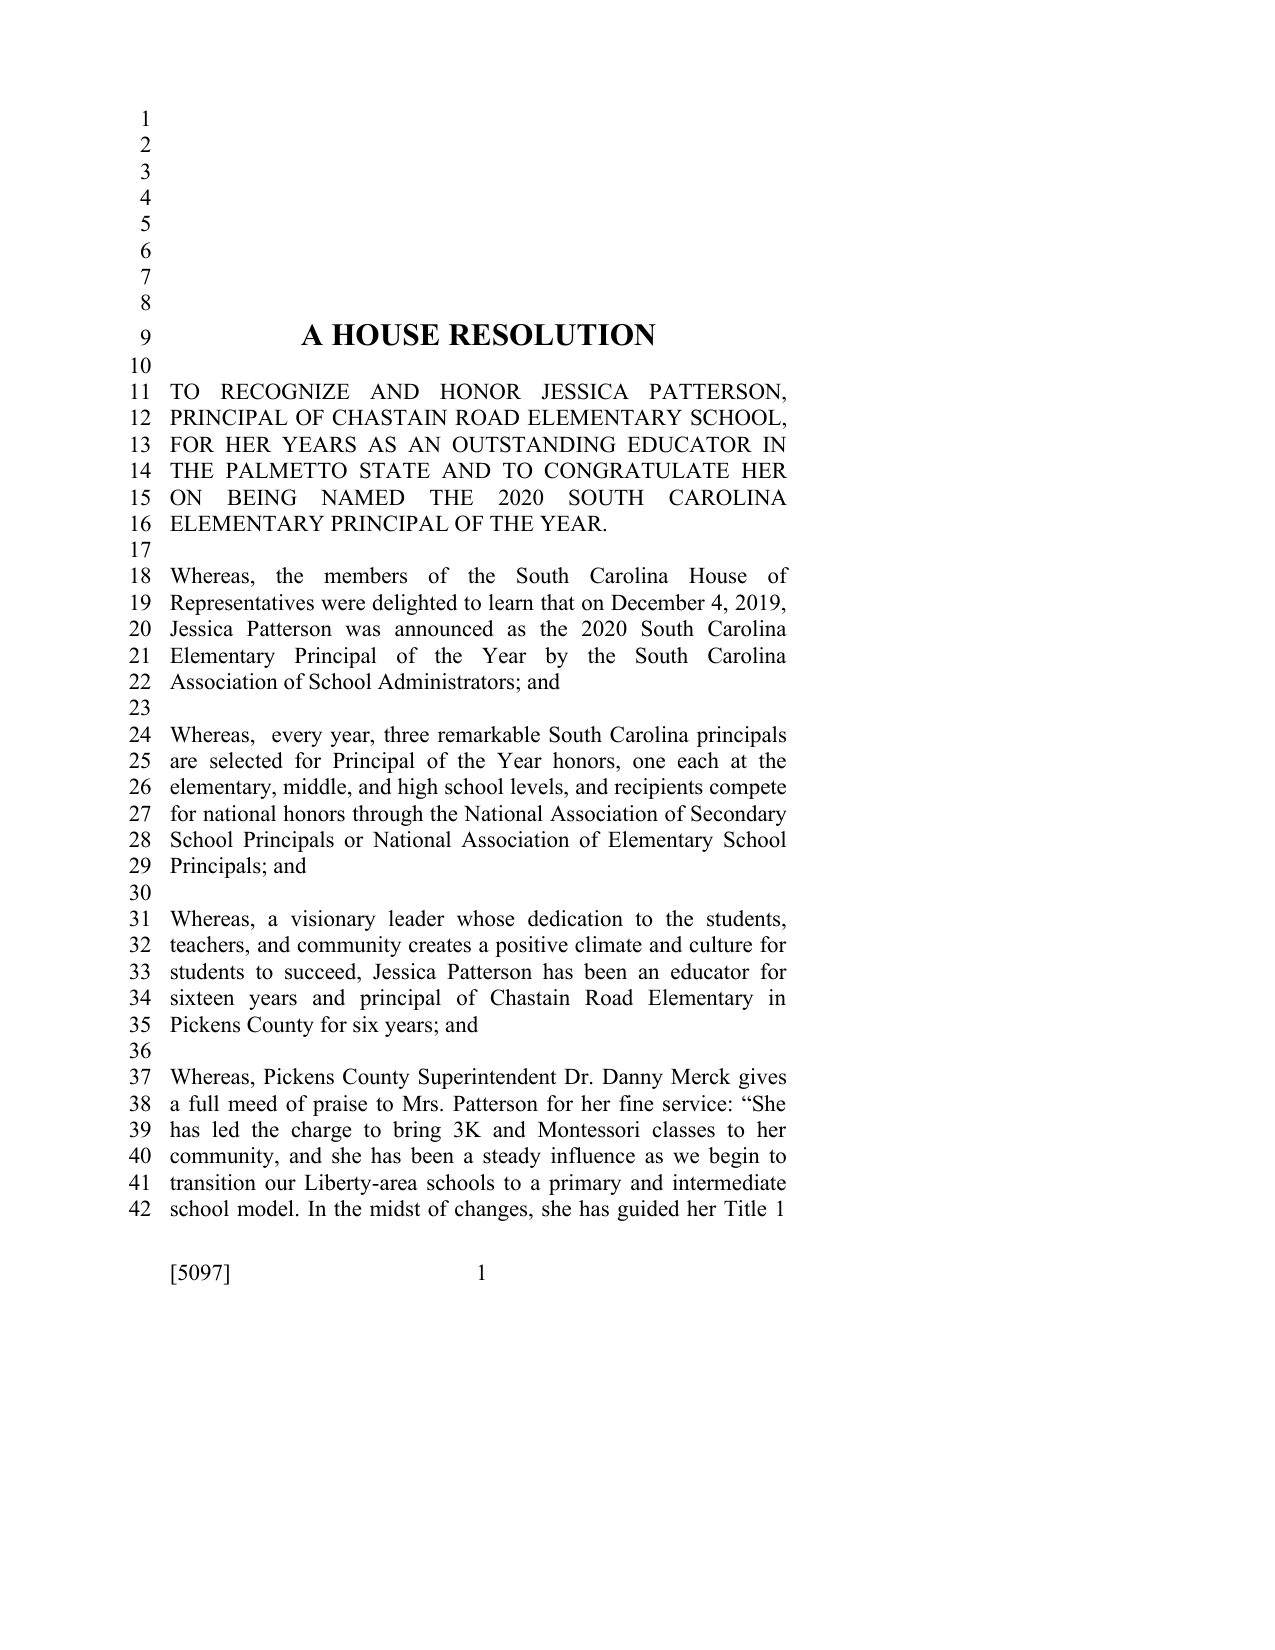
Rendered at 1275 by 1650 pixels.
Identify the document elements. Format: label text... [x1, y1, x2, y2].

text TO RECOGNIZE AND HONOR JESSICA PATTERSON, PRINCIPAL OF CHASTAIN ROAD ELEMENTARY SCHOOL, FOR HER YEARS AS AN OUTSTANDING EDUCATOR IN THE PALMETTO STATE AND TO CONGRATULATE HER ON BEING NAMED THE 2020 SOUTH CAROLINA ELEMENTARY PRINCIPAL OF THE YEAR. [169, 378, 787, 536]
text A HOUSE RESOLUTION [169, 316, 787, 352]
text Whereas, the members of the South Carolina House of Representatives were delighted to learn that on December 4, 2019, Jessica Patterson was announced as the 2020 South Carolina Elementary Principal of the Year by the South Carolina Association of School Administrators; and [169, 563, 787, 694]
text Whereas, every year, three remarkable South Carolina principals are selected for Principal of the Year honors, one each at the elementary, middle, and high school levels, and recipients compete for national honors through the National Association of Secondary School Principals or National Association of Elementary School Principals; and [169, 721, 787, 879]
text Whereas, a visionary leader whose dedication to the students, teachers, and community creates a positive climate and culture for students to succeed, Jessica Patterson has been an educator for sixteen years and principal of Chastain Road Elementary in Pickens County for six years; and [169, 905, 787, 1037]
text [169, 1063, 787, 1221]
